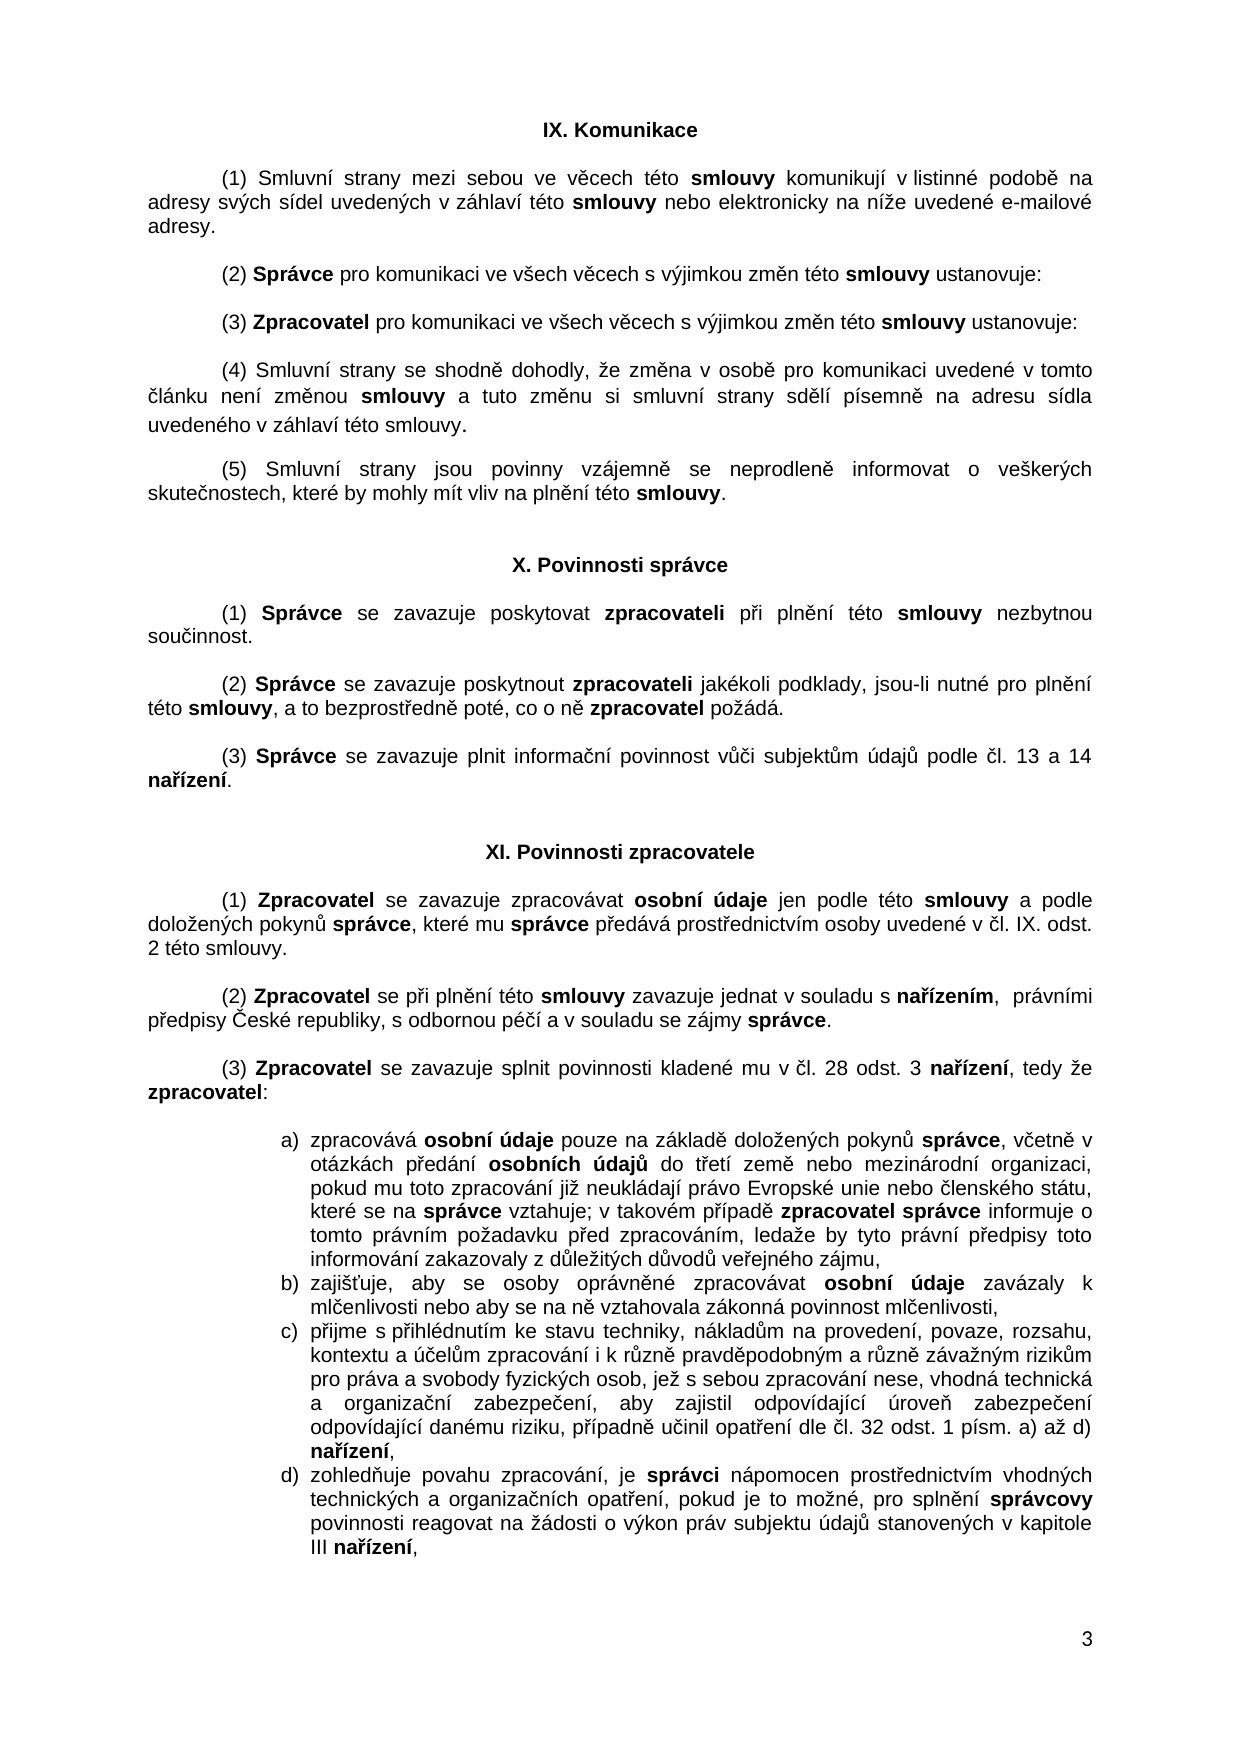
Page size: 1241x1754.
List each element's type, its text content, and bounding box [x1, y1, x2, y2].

text (2) Správce pro komunikaci ve všech věcech s výjimkou změn této smlouvy ustanovuje: [148, 262, 1093, 286]
text (3) Správce se zavazuje plnit informační povinnost vůči subjektům údajů podle čl. 13 a 14 nařízení. [148, 744, 1093, 792]
text (5) Smluvní strany jsou povinny vzájemně se neprodleně informovat o veškerých skutečnostech, které by mohly mít vliv na plnění této smlouvy. [148, 457, 1093, 504]
text X. Povinnosti správce [148, 552, 1093, 576]
text XI. Povinnosti zpracovatele [148, 840, 1093, 864]
text (1) Zpracovatel se zavazuje zpracovávat osobní údaje jen podle této smlouvy a podle doložených pokynů správce, které mu správce předává prostřednictvím osoby uvedené v čl. IX. odst. 2 této smlouvy. [148, 888, 1093, 960]
text (2) Zpracovatel se při plnění této smlouvy zavazuje jednat v souladu s nařízením, právními předpisy České republiky, s odbornou péčí a v souladu se zájmy správce. [148, 984, 1093, 1032]
list zohledňuje povahu zpracování, je správci nápomocen prostřednictvím vhodných technických a organizačních opatření, pokud je to možné, pro splnění správcovy povinnosti reagovat na žádosti o výkon práv subjektu údajů stanovených v kapitole III nařízení, [281, 1463, 1093, 1559]
text (2) Správce se zavazuje poskytnout zpracovateli jakékoli podklady, jsou-li nutné pro plnění této smlouvy, a to bezprostředně poté, co o ně zpracovatel požádá. [148, 672, 1093, 720]
list přijme s přihlédnutím ke stavu techniky, nákladům na provedení, povaze, rozsahu, kontextu a účelům zpracování i k různě pravděpodobným a různě závažným rizikům pro práva a svobody fyzických osob, jež s sebou zpracování nese, vhodná technická a organizační zabezpečení, aby zajistil odpovídající úroveň zabezpečení odpovídající danému riziku, případně učinil opatření dle čl. 32 odst. 1 písm. a) až d) nařízení, [281, 1319, 1093, 1463]
text (1) Správce se zavazuje poskytovat zpracovateli při plnění této smlouvy nezbytnou součinnost. [148, 600, 1093, 648]
text (3) Zpracovatel se zavazuje splnit povinnosti kladené mu v čl. 28 odst. 3 nařízení, tedy že zpracovatel: [148, 1056, 1093, 1103]
list zpracovává osobní údaje pouze na základě doložených pokynů správce, včetně v otázkách předání osobních údajů do třetí země nebo mezinárodní organizaci, pokud mu toto zpracování již neukládají právo Evropské unie nebo členského státu, které se na správce vztahuje; v takovém případě zpracovatel správce informuje o tomto právním požadavku před zpracováním, ledaže by tyto právní předpisy toto informování zakazovaly z důležitých důvodů veřejného zájmu, [281, 1127, 1093, 1271]
text (1) Smluvní strany mezi sebou ve věcech této smlouvy komunikují v listinné podobě na adresy svých sídel uvedených v záhlaví této smlouvy nebo elektronicky na níže uvedené e-mailové adresy. [148, 166, 1093, 238]
text (3) Zpracovatel pro komunikaci ve všech věcech s výjimkou změn této smlouvy ustanovuje: [148, 310, 1093, 334]
text IX. Komunikace [148, 118, 1093, 142]
list zajišťuje, aby se osoby oprávněné zpracovávat osobní údaje zavázaly k mlčenlivosti nebo aby se na ně vztahovala zákonná povinnost mlčenlivosti, [281, 1271, 1093, 1319]
text (4) Smluvní strany se shodně dohodly, že změna v osobě pro komunikaci uvedené v tomto článku není změnou smlouvy a tuto změnu si smluvní strany sdělí písemně na adresu sídla uvedeného v záhlaví této smlouvy. [148, 358, 1093, 438]
